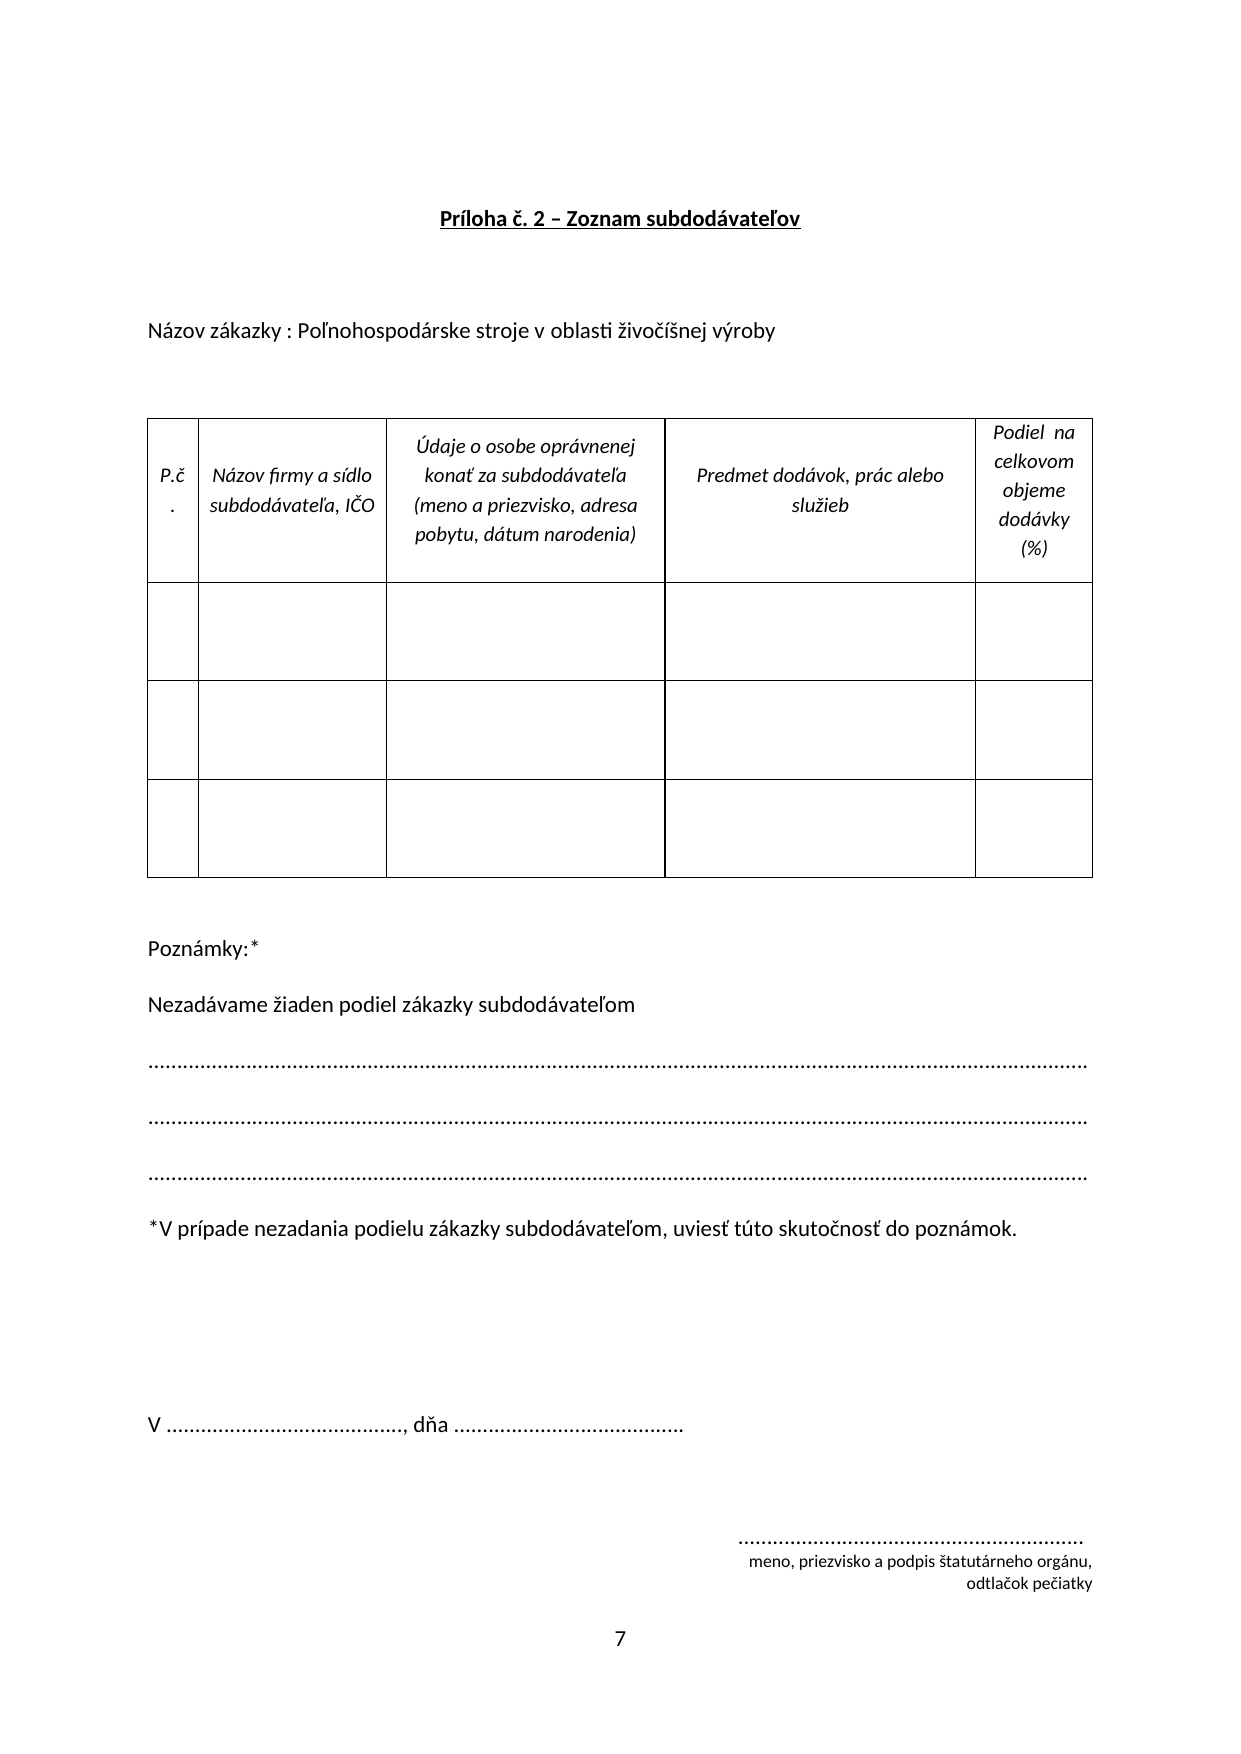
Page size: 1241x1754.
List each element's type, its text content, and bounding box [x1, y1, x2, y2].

text meno, priezvisko a podpis štatutárneho orgánu, [148, 1550, 1093, 1572]
table_cell [199, 780, 386, 877]
text ................................................................................................................................................................... [148, 1046, 1093, 1074]
text ................................................................................................................................................................... [148, 1102, 1093, 1130]
table_cell [666, 780, 975, 877]
table_cell [148, 780, 198, 877]
table_header Podiel na celkovom objeme dodávky (%) [976, 419, 1092, 582]
table_cell [387, 780, 664, 877]
table_cell [976, 681, 1092, 778]
text Nezadávame žiaden podiel zákazky subdodávateľom [148, 990, 1093, 1018]
table_cell [199, 681, 386, 778]
table_header Názov firmy a sídlo subdodávateľa, IČO [199, 419, 386, 582]
table_cell [387, 583, 664, 680]
text Príloha č. 2 – Zoznam subdodávateľov [148, 204, 1093, 232]
table_header Údaje o osobe oprávnenej konať za subdodávateľa (meno a priezvisko, adresa pobytu, dátum narodenia) [387, 419, 664, 582]
text odtlačok pečiatky [148, 1572, 1093, 1594]
text Názov zákazky : Poľnohospodárske stroje v oblasti živočíšnej výroby [148, 316, 1093, 344]
text Poznámky:* [148, 934, 1093, 962]
table_cell [976, 583, 1092, 680]
table_cell [148, 583, 198, 680]
table_cell [976, 780, 1092, 877]
text ............................................................ [148, 1522, 1093, 1550]
text ................................................................................................................................................................... [148, 1158, 1093, 1186]
text V ........................................., dňa ........................................ [148, 1410, 1093, 1438]
text *V prípade nezadania podielu zákazky subdodávateľom, uviesť túto skutočnosť do poznámok. [148, 1214, 1093, 1242]
table_cell [666, 681, 975, 778]
table_cell [148, 681, 198, 778]
table_cell [199, 583, 386, 680]
table_header Predmet dodávok, prác alebo služieb [666, 419, 975, 582]
table_cell [387, 681, 664, 778]
table_cell [666, 583, 975, 680]
table_header P.č. [148, 419, 198, 582]
